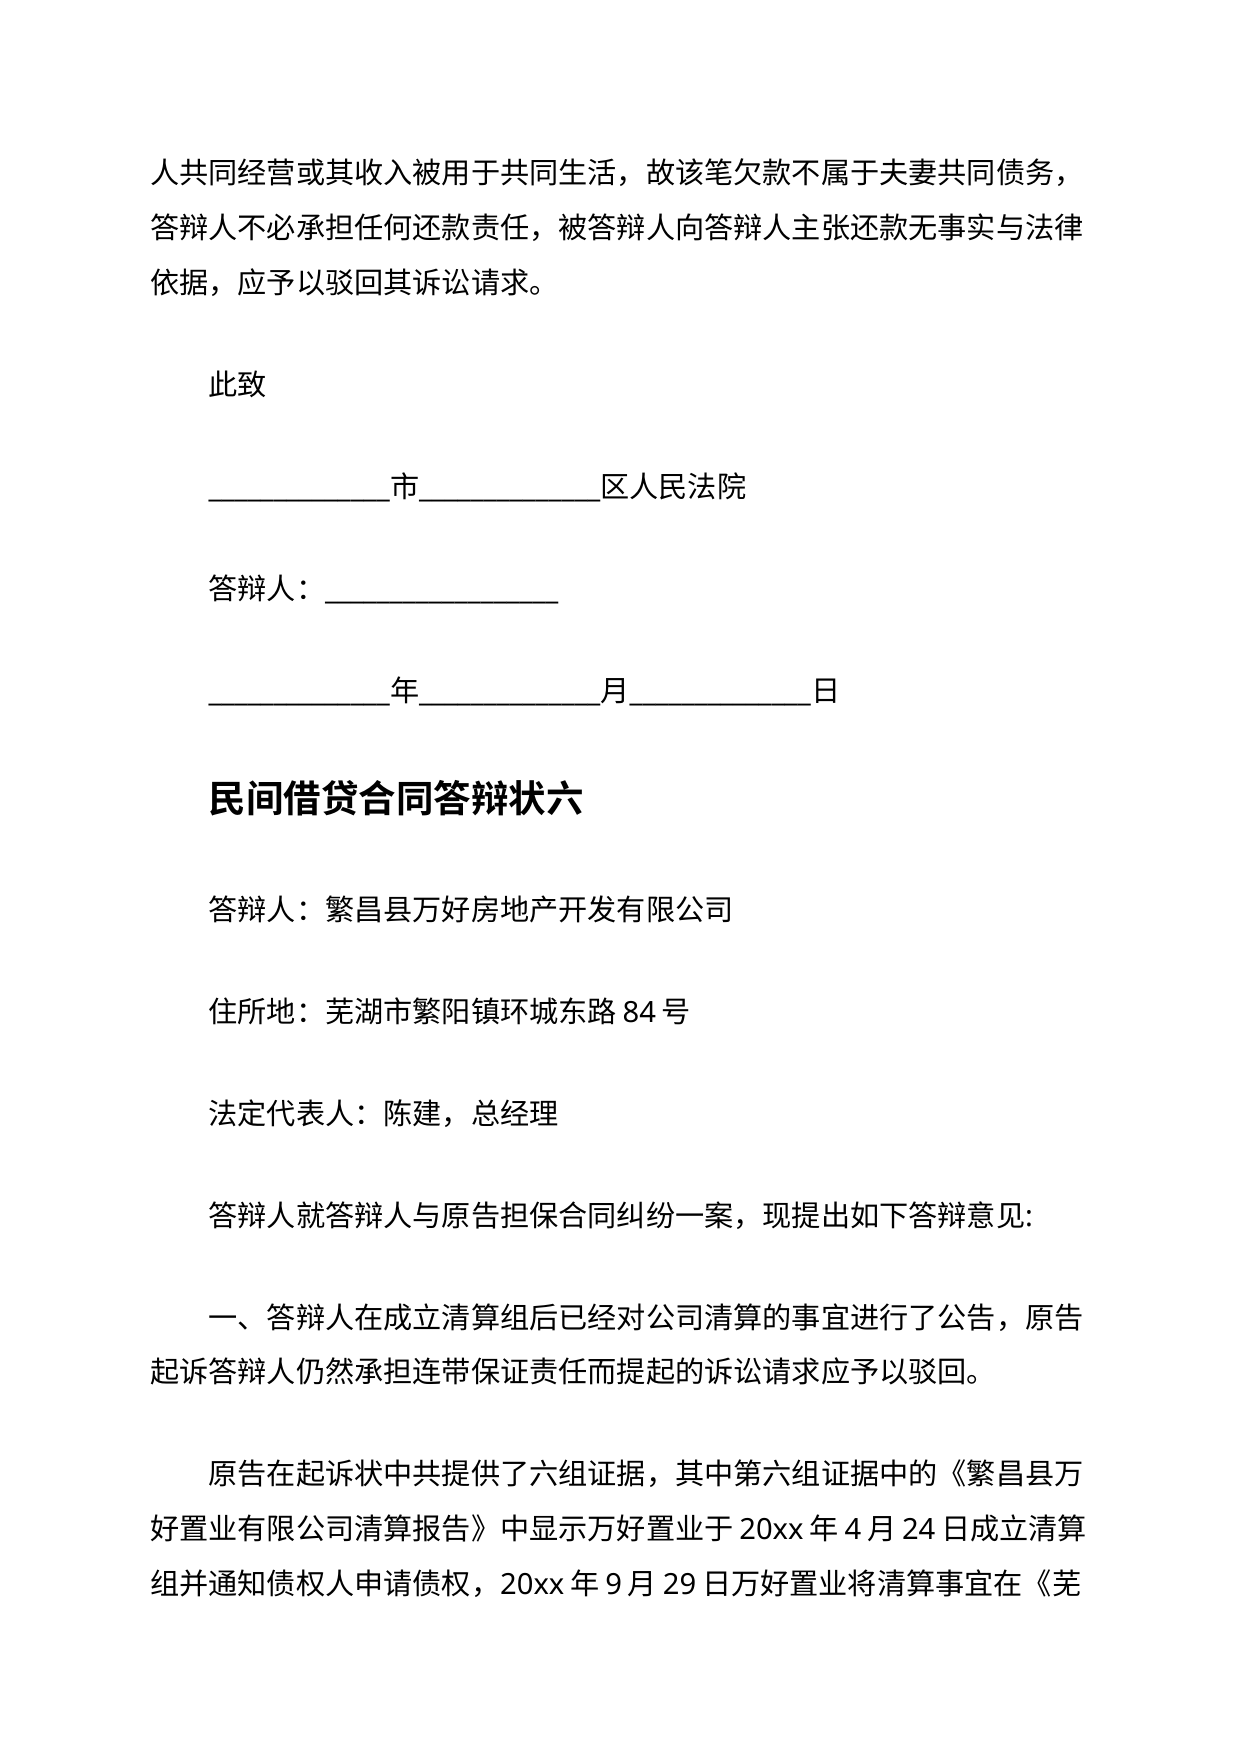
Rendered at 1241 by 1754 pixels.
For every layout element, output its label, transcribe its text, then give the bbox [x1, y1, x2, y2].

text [150, 150, 1090, 302]
text 一、答辩人在成立清算组后已经对公司清算的事宜进行了公告，原告起诉答辩人仍然承担连带保证责任而提起的诉讼请求应予以驳回。 [150, 1294, 1090, 1391]
text 答辩人就答辩人与原告担保合同纠纷一案，现提出如下答辩意见: [150, 1192, 1090, 1234]
text ______________年______________月______________日 [150, 667, 1090, 710]
text 住所地：芜湖市繁阳镇环城东路84号 [150, 988, 1090, 1031]
text ______________市______________区人民法院 [150, 463, 1090, 506]
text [150, 1451, 1090, 1603]
text 答辩人：__________________ [150, 565, 1090, 608]
text 答辩人：繁昌县万好房地产开发有限公司 [150, 887, 1090, 929]
text 法定代表人：陈建，总经理 [150, 1090, 1090, 1133]
text 此致 [150, 362, 1090, 404]
text 民间借贷合同答辩状六 [150, 769, 1090, 823]
